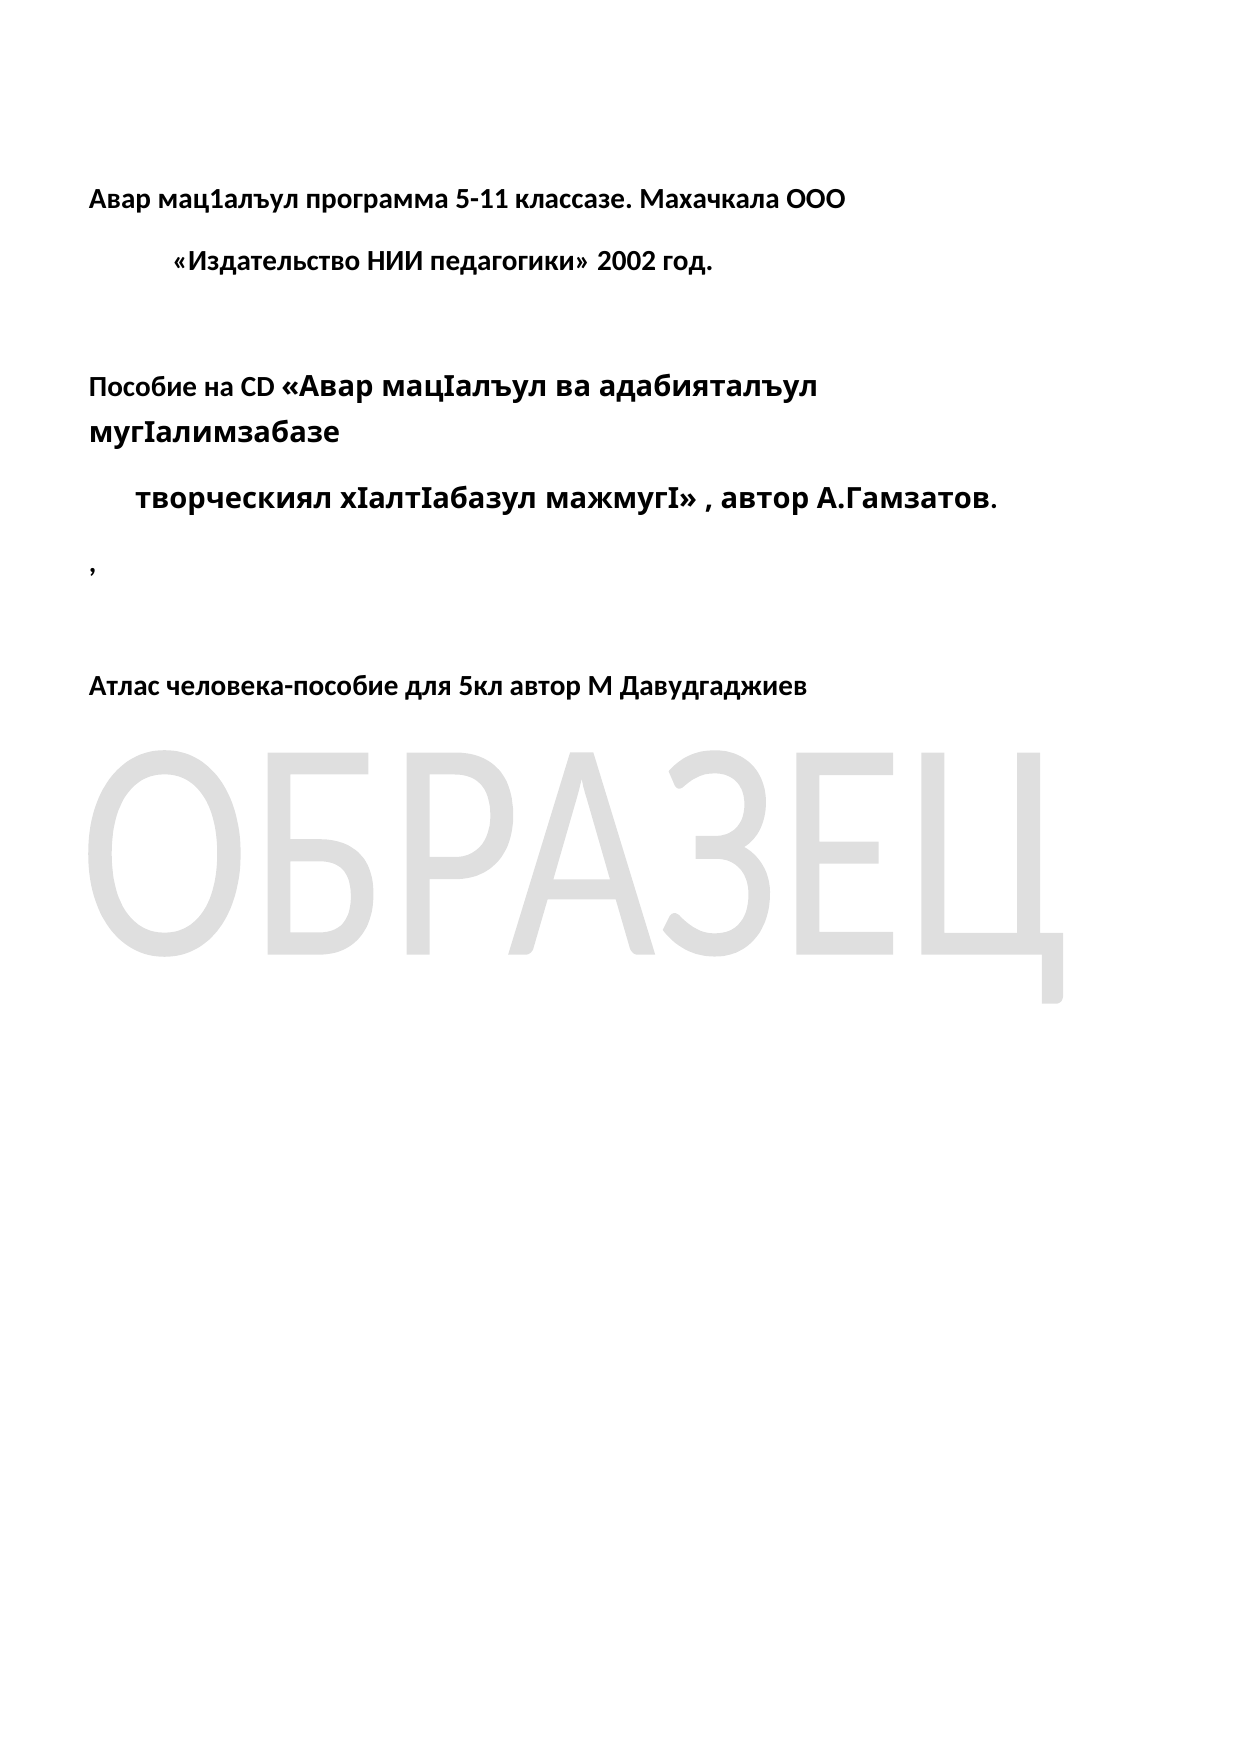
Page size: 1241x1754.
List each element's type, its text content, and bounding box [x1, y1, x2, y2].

text Авар мац1алъул программа 5-11 классазе. Махачкала ООО [89, 180, 1063, 216]
text творческиял хIалтIабазул мажмугI» , автор А.Гамзатов. [89, 477, 1063, 517]
text «Издательство НИИ педагогики» 2002 год. [126, 242, 1063, 277]
text , [89, 544, 1063, 579]
text Пособие на CD «Авар мацIалъул ва адабияталъул мугIалимзабазе [89, 365, 1063, 451]
text Атлас человека-пособие для 5кл автор М Давудгаджиев [89, 667, 1063, 703]
